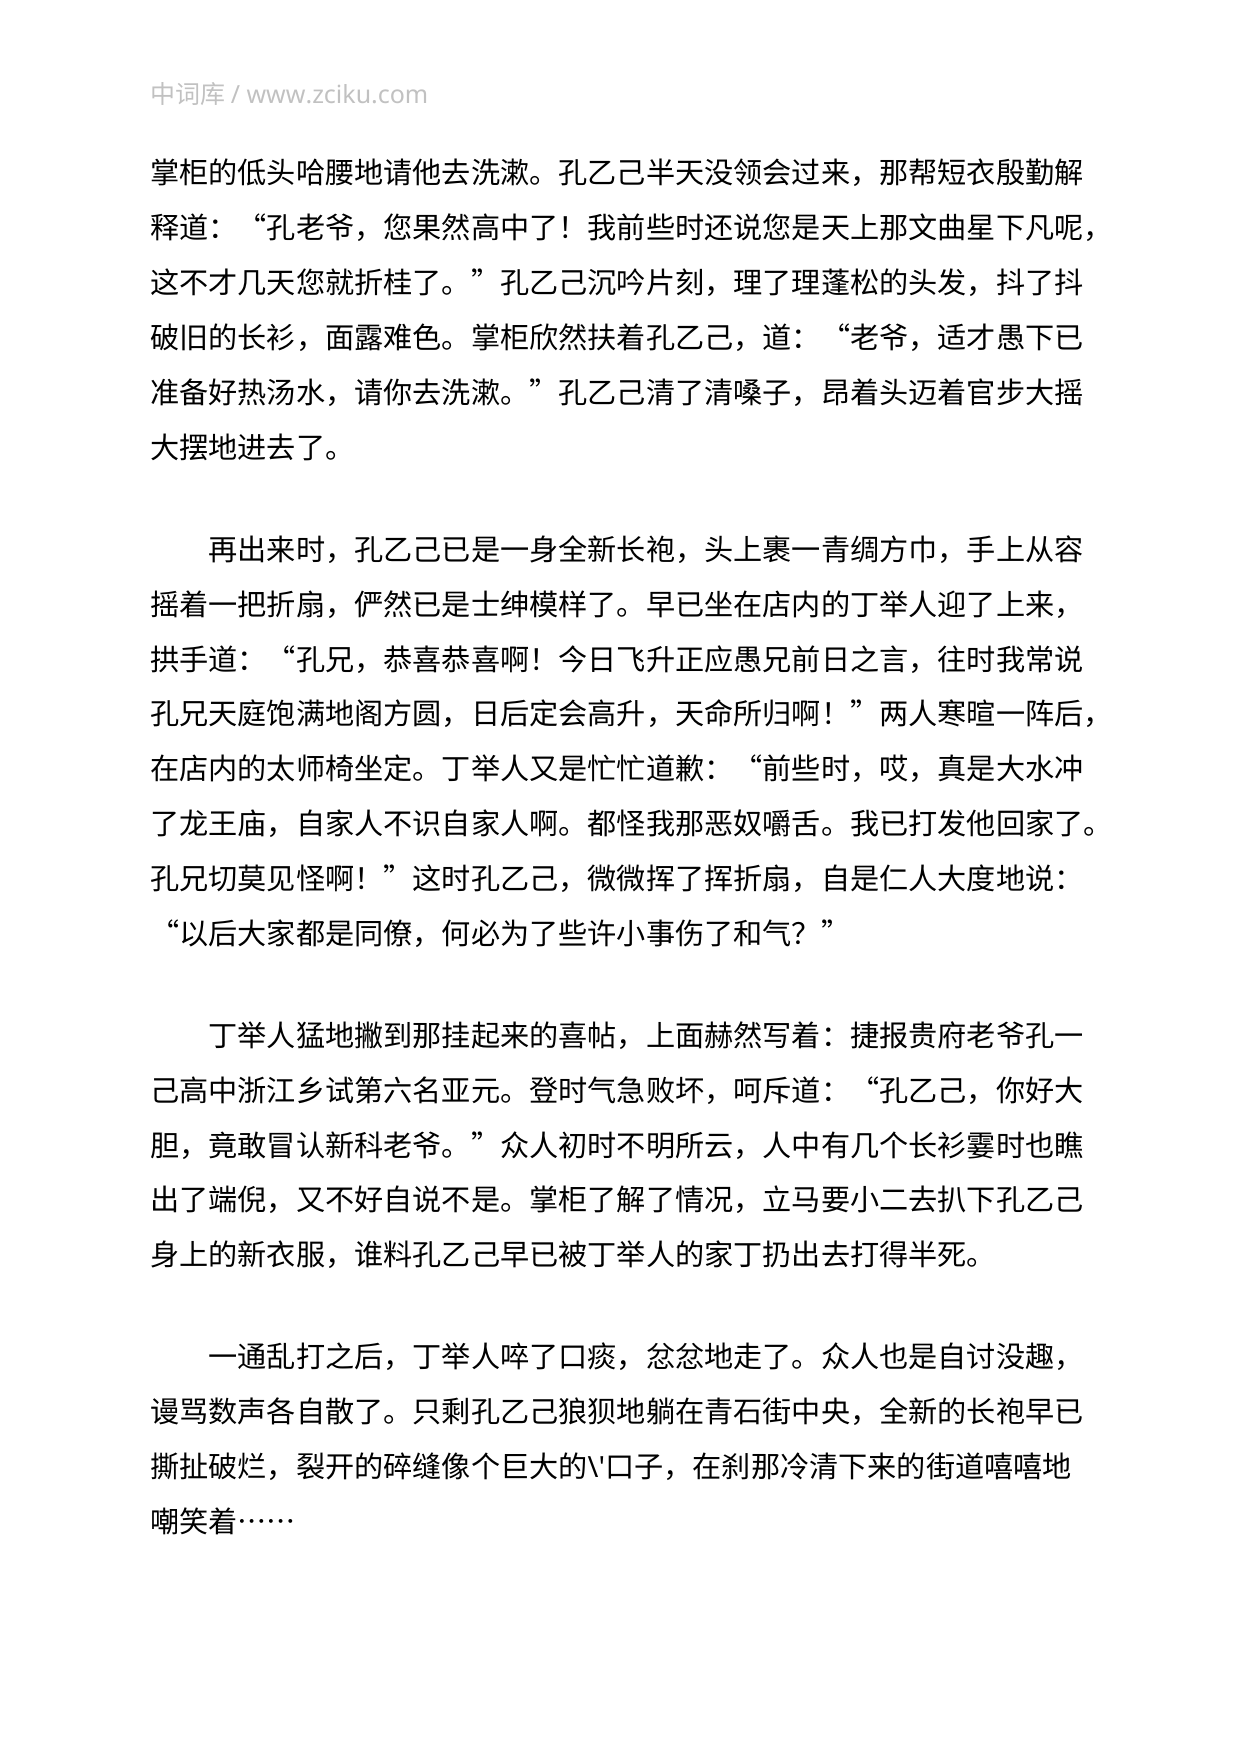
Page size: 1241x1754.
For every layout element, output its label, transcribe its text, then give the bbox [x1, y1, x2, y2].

text 丁举人猛地撇到那挂起来的喜帖，上面赫然写着：捷报贵府老爷孔一己高中浙江乡试第六名亚元。登时气急败坏，呵斥道：“孔乙己，你好大胆，竟敢冒认新科老爷。”众人初时不明所云，人中有几个长衫霎时也瞧出了端倪，又不好自说不是。掌柜了解了情况，立马要小二去扒下孔乙己身上的新衣服，谁料孔乙己早已被丁举人的家丁扔出去打得半死。 [150, 1012, 1090, 1274]
text 再出来时，孔乙己已是一身全新长袍，头上裹一青绸方巾，手上从容摇着一把折扇，俨然已是士绅模样了。早已坐在店内的丁举人迎了上来，拱手道：“孔兄，恭喜恭喜啊！今日飞升正应愚兄前日之言，往时我常说孔兄天庭饱满地阁方圆，日后定会高升，天命所归啊！”两人寒暄一阵后，在店内的太师椅坐定。丁举人又是忙忙道歉：“前些时，哎，真是大水冲了龙王庙，自家人不识自家人啊。都怪我那恶奴嚼舌。我已打发他回家了。孔兄切莫见怪啊！”这时孔乙己，微微挥了挥折扇，自是仁人大度地说：“以后大家都是同僚，何必为了些许小事伤了和气？” [150, 526, 1090, 953]
text 一通乱打之后，丁举人啐了口痰，忿忿地走了。众人也是自讨没趣，谩骂数声各自散了。只剩孔乙己狼狈地躺在青石街中央，全新的长袍早已撕扯破烂，裂开的碎缝像个巨大的\'口子，在刹那冷清下来的街道嘻嘻地嘲笑着…… [150, 1334, 1090, 1541]
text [150, 150, 1090, 467]
